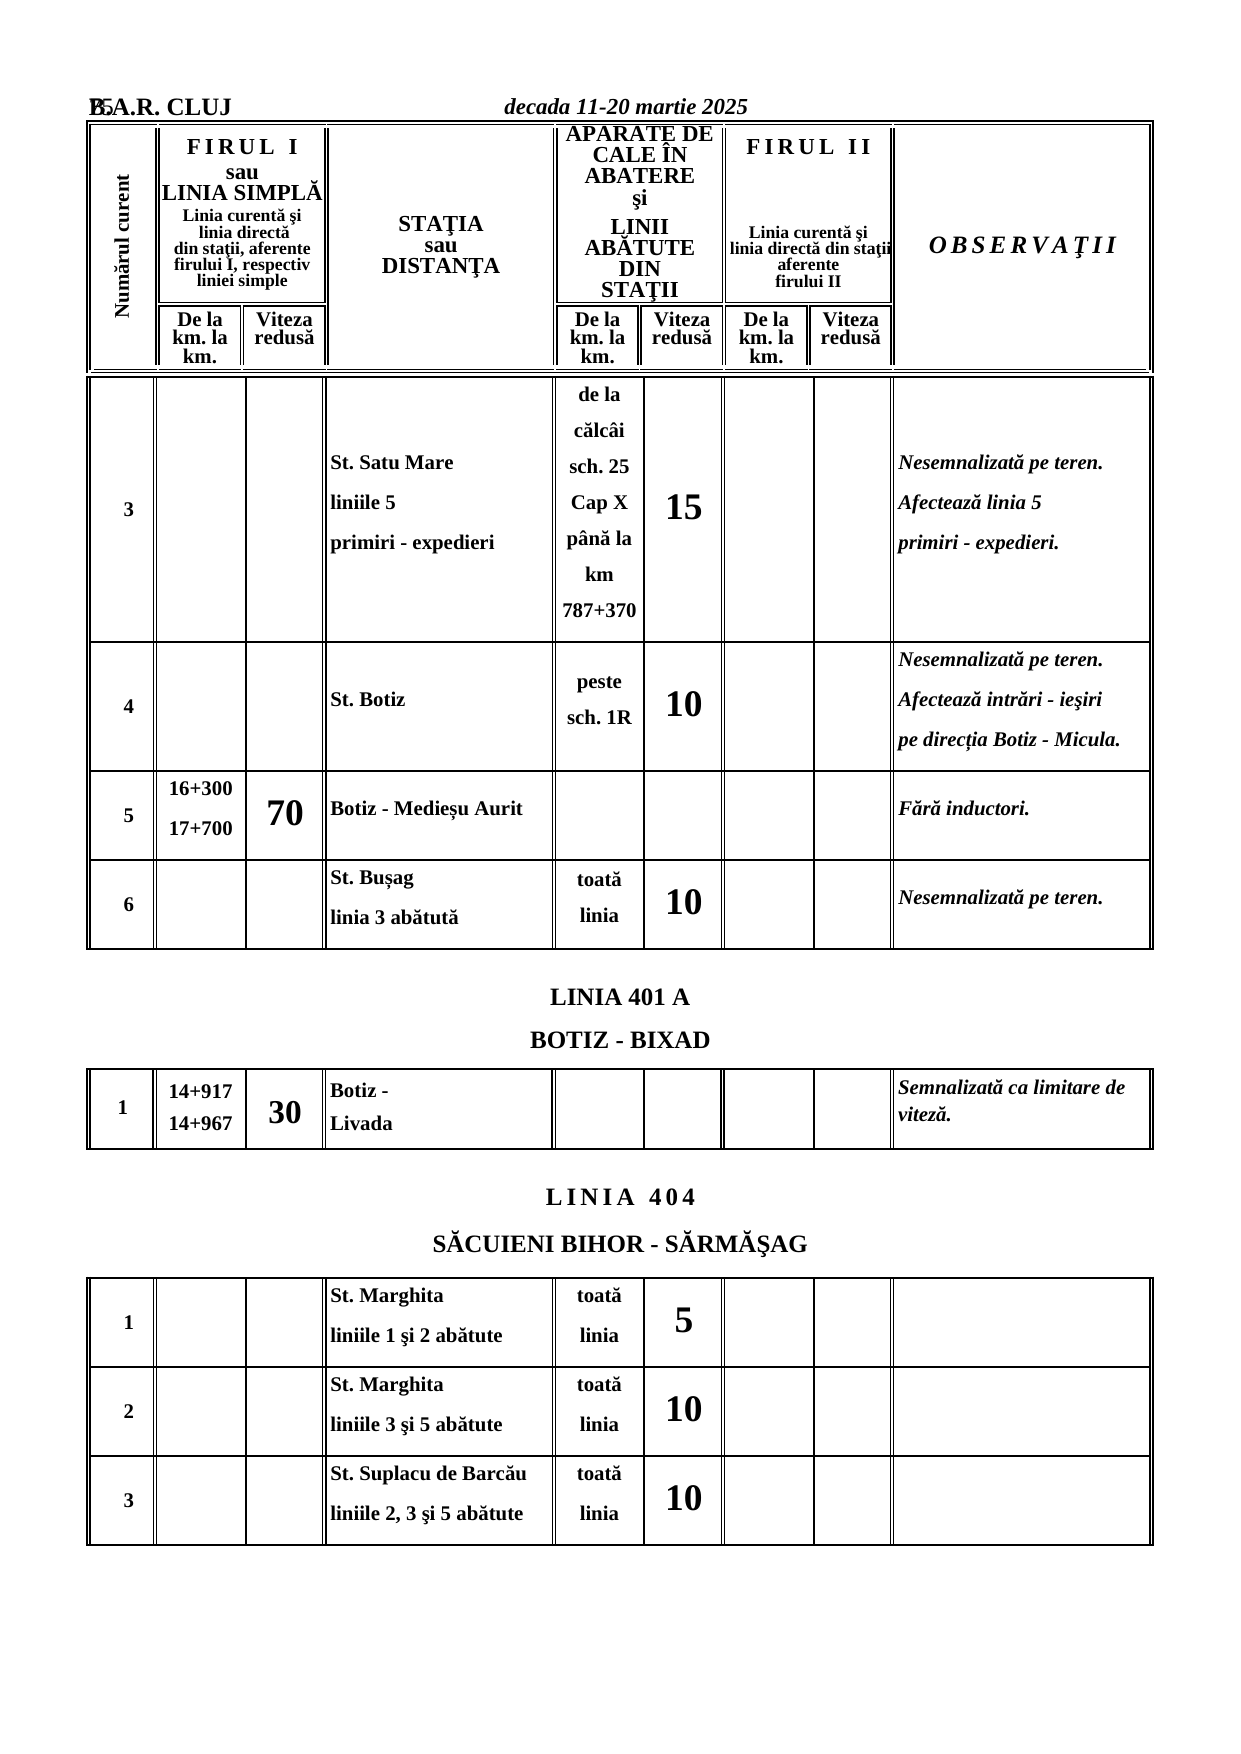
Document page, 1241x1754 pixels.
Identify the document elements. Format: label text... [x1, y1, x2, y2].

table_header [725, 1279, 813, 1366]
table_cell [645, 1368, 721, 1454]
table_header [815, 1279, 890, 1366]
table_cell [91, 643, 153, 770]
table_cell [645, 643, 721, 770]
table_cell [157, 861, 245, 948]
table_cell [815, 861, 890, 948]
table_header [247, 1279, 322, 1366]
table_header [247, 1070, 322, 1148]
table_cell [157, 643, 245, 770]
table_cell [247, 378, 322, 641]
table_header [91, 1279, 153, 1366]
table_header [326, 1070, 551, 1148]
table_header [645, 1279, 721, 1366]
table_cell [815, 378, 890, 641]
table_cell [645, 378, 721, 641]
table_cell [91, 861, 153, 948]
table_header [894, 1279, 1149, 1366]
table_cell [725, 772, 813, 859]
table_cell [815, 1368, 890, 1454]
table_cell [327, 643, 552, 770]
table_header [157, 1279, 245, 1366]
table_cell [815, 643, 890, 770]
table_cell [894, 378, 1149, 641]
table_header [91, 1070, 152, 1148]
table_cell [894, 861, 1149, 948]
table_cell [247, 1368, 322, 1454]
subtitle SĂCUIENI BIHOR - SĂRMĂŞAG [94, 1229, 1146, 1258]
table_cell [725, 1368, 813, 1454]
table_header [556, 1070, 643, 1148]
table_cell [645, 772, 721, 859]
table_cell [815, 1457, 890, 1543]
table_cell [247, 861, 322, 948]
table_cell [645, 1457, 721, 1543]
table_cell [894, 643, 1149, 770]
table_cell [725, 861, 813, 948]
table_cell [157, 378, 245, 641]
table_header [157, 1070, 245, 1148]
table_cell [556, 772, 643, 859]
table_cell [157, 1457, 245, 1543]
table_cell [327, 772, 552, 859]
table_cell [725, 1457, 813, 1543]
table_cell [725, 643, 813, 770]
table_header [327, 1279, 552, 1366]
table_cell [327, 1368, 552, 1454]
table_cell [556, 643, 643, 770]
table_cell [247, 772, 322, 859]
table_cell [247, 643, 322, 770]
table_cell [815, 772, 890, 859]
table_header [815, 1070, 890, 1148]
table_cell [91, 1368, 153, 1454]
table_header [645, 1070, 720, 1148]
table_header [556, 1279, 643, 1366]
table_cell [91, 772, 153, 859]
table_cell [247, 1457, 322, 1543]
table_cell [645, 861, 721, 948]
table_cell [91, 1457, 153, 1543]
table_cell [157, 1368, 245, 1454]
subtitle BOTIZ - BIXAD [89, 1025, 1152, 1054]
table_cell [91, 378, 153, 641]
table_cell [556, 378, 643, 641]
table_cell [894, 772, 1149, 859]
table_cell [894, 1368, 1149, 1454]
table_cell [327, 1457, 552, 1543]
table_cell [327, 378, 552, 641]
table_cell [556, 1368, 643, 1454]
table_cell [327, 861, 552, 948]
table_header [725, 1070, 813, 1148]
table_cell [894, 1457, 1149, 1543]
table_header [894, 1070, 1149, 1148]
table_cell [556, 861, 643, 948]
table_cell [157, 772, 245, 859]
subtitle LINIA 401 A [89, 982, 1152, 1011]
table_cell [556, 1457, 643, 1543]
text LINIA 404 [94, 1182, 1146, 1211]
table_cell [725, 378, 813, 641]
